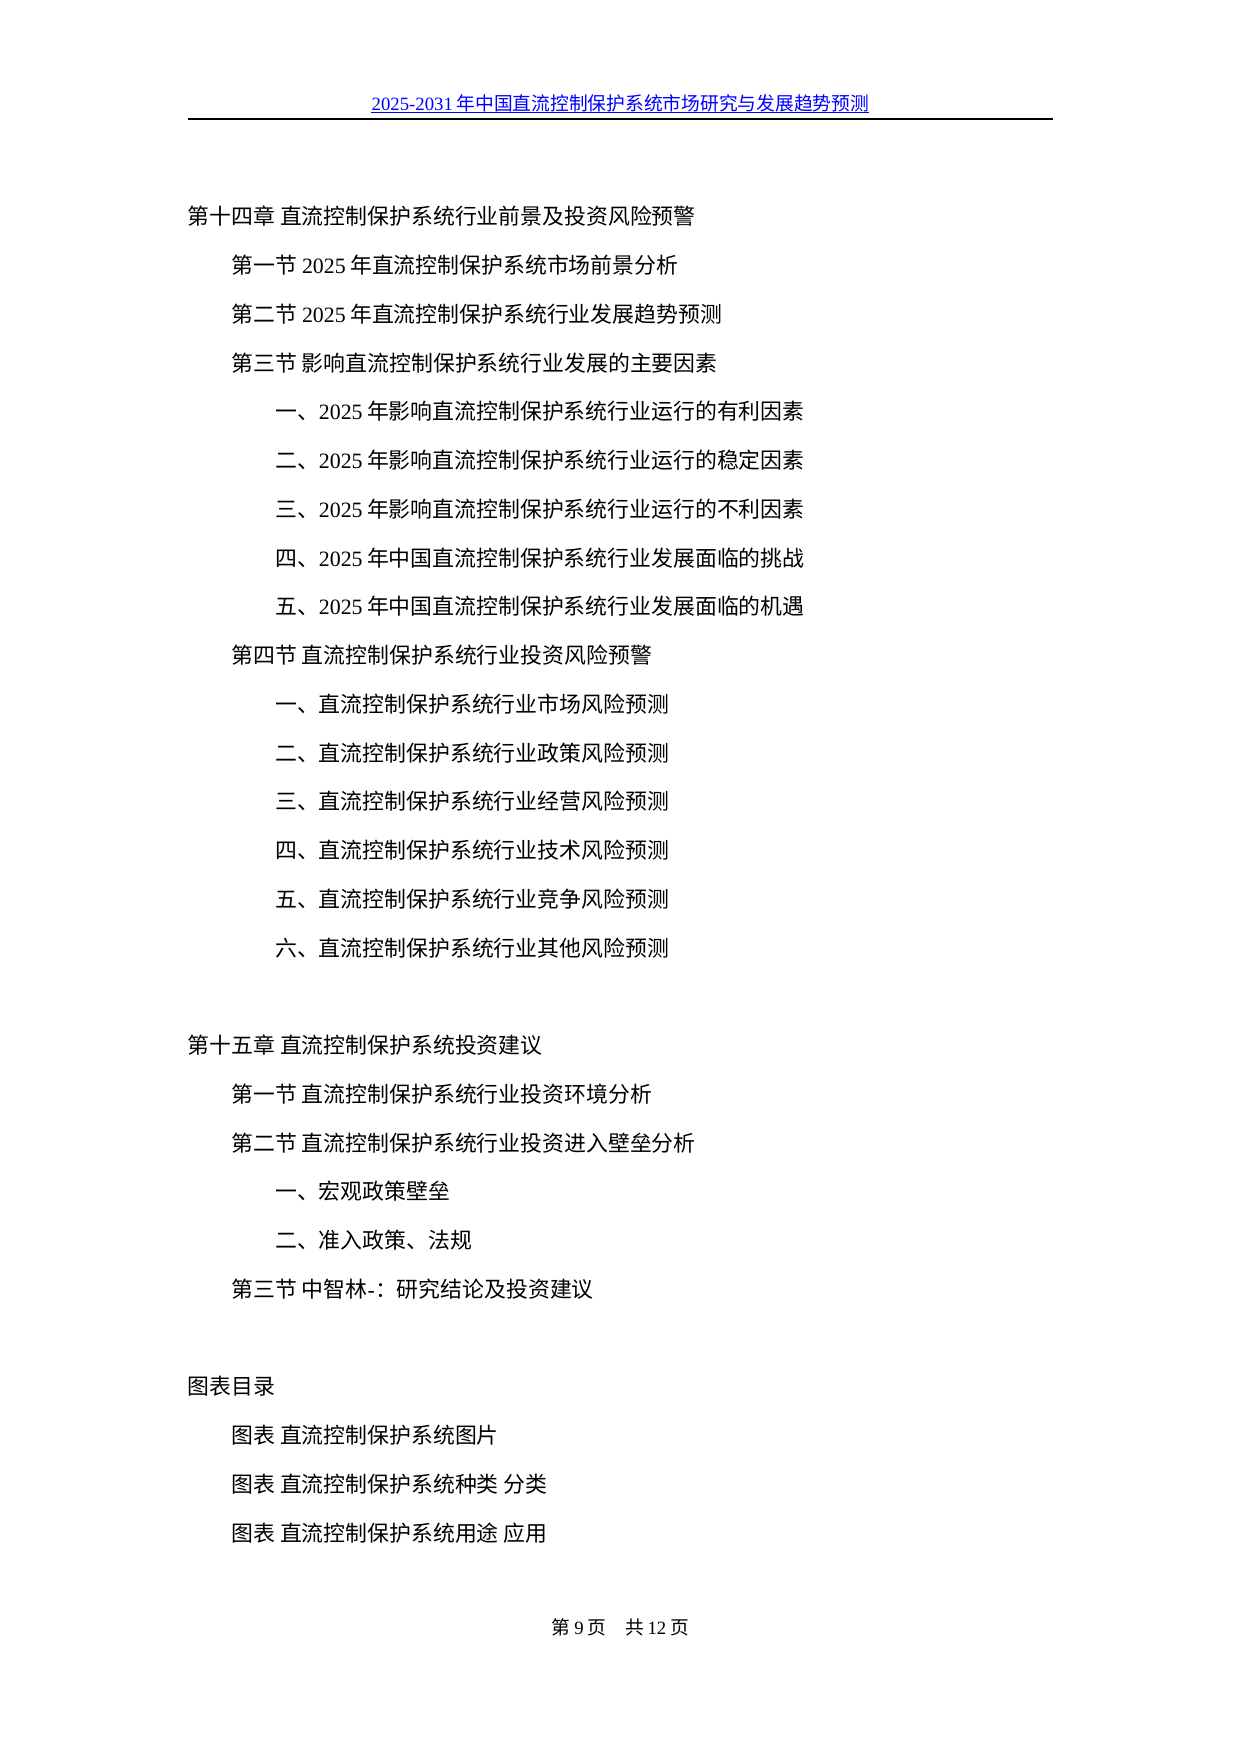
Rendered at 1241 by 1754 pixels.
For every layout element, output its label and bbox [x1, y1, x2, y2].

text [187, 150, 1053, 1548]
